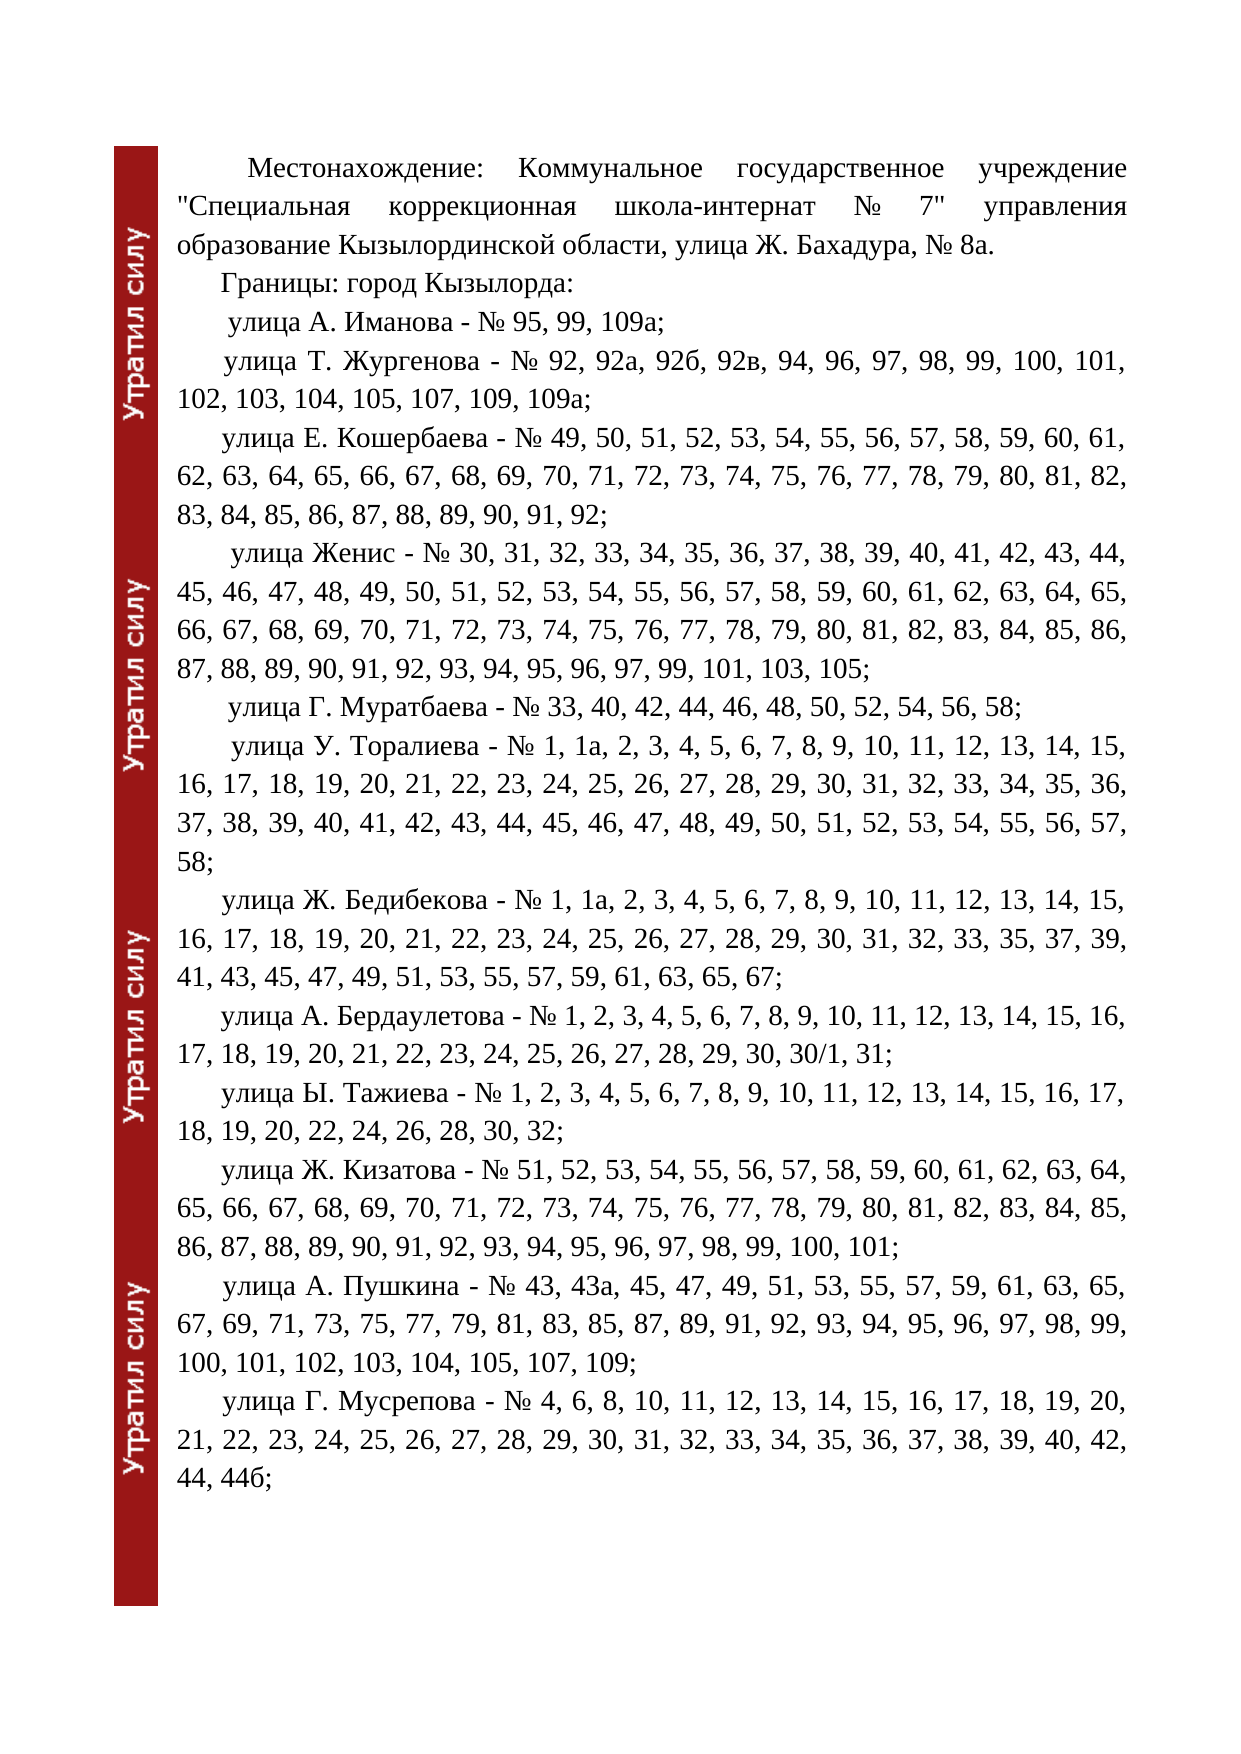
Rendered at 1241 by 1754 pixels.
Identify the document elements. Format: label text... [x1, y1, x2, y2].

picture [114, 684, 158, 689]
picture [114, 723, 158, 728]
picture [114, 877, 158, 882]
text улица Т. Жургенова - № 92, 92а, 92б, 92в, 94, 96, 97, 98, 99, 100, 101, 102, 103, 104, 105, 107, 109, 109а; [112, 343, 1128, 415]
text улица А. Бердаулетова - № 1, 2, 3, 4, 5, 6, 7, 8, 9, 10, 11, 12, 13, 14, 15, 16, 17, 18, 19, 20, 21, 22, 23, 24, 25, 26, 27, 28, 29, 30, 30/1, 31; [112, 998, 1128, 1070]
picture [114, 1494, 158, 1606]
text улица А. Иманова - № 95, 99, 109а; [112, 304, 1128, 338]
text Границы: город Кызылорда: [112, 266, 1128, 299]
text улица У. Торалиева - № 1, 1а, 2, 3, 4, 5, 6, 7, 8, 9, 10, 11, 12, 13, 14, 15, 16, 17, 18, 19, 20, 21, 22, 23, 24, 25, 26, 27, 28, 29, 30, 31, 32, 33, 34, 35, 36, 37, 38, 39, 40, 41, 42, 43, 44, 45, 46, 47, 48, 49, 50, 51, 52, 53, 54, 55, 56, 57, 58; [112, 728, 1128, 877]
picture [114, 1378, 158, 1383]
picture [114, 1147, 158, 1152]
text улица Женис - № 30, 31, 32, 33, 34, 35, 36, 37, 38, 39, 40, 41, 42, 43, 44, 45, 46, 47, 48, 49, 50, 51, 52, 53, 54, 55, 56, 57, 58, 59, 60, 61, 62, 63, 64, 65, 66, 67, 68, 69, 70, 71, 72, 73, 74, 75, 76, 77, 78, 79, 80, 81, 82, 83, 84, 85, 86, 87, 88, 89, 90, 91, 92, 93, 94, 95, 96, 97, 99, 101, 103, 105; [112, 535, 1128, 684]
text улица Ж. Кизатова - № 51, 52, 53, 54, 55, 56, 57, 58, 59, 60, 61, 62, 63, 64, 65, 66, 67, 68, 69, 70, 71, 72, 73, 74, 75, 76, 77, 78, 79, 80, 81, 82, 83, 84, 85, 86, 87, 88, 89, 90, 91, 92, 93, 94, 95, 96, 97, 98, 99, 100, 101; [112, 1152, 1128, 1263]
text улица Е. Кошербаева - № 49, 50, 51, 52, 53, 54, 55, 56, 57, 58, 59, 60, 61, 62, 63, 64, 65, 66, 67, 68, 69, 70, 71, 72, 73, 74, 75, 76, 77, 78, 79, 80, 81, 82, 83, 84, 85, 86, 87, 88, 89, 90, 91, 92; [112, 420, 1128, 530]
text улица Г. Мусрепова - № 4, 6, 8, 10, 11, 12, 13, 14, 15, 16, 17, 18, 19, 20, 21, 22, 23, 24, 25, 26, 27, 28, 29, 30, 31, 32, 33, 34, 35, 36, 37, 38, 39, 40, 42, 44, 44б; [112, 1383, 1128, 1494]
text Местонахождение: Коммунальное государственное учреждение "Специальная коррекционная школа-интернат № 7" управления образование Кызылординской области, улица Ж. Бахадура, № 8а. [112, 150, 1128, 261]
text улица Ы. Тажиева - № 1, 2, 3, 4, 5, 6, 7, 8, 9, 10, 11, 12, 13, 14, 15, 16, 17, 18, 19, 20, 22, 24, 26, 28, 30, 32; [112, 1075, 1128, 1147]
picture [114, 993, 158, 998]
picture [114, 299, 158, 304]
picture [114, 530, 158, 535]
picture [114, 261, 158, 266]
picture [114, 338, 158, 343]
picture [114, 146, 158, 150]
text улица Ж. Бедибекова - № 1, 1а, 2, 3, 4, 5, 6, 7, 8, 9, 10, 11, 12, 13, 14, 15, 16, 17, 18, 19, 20, 21, 22, 23, 24, 25, 26, 27, 28, 29, 30, 31, 32, 33, 35, 37, 39, 41, 43, 45, 47, 49, 51, 53, 55, 57, 59, 61, 63, 65, 67; [112, 882, 1128, 993]
text улица А. Пушкина - № 43, 43а, 45, 47, 49, 51, 53, 55, 57, 59, 61, 63, 65, 67, 69, 71, 73, 75, 77, 79, 81, 83, 85, 87, 89, 91, 92, 93, 94, 95, 96, 97, 98, 99, 100, 101, 102, 103, 104, 105, 107, 109; [112, 1268, 1128, 1378]
text улица Г. Муратбаева - № 33, 40, 42, 44, 46, 48, 50, 52, 54, 56, 58; [112, 689, 1128, 723]
picture [114, 1263, 158, 1268]
picture [114, 415, 158, 420]
picture [114, 1070, 158, 1075]
